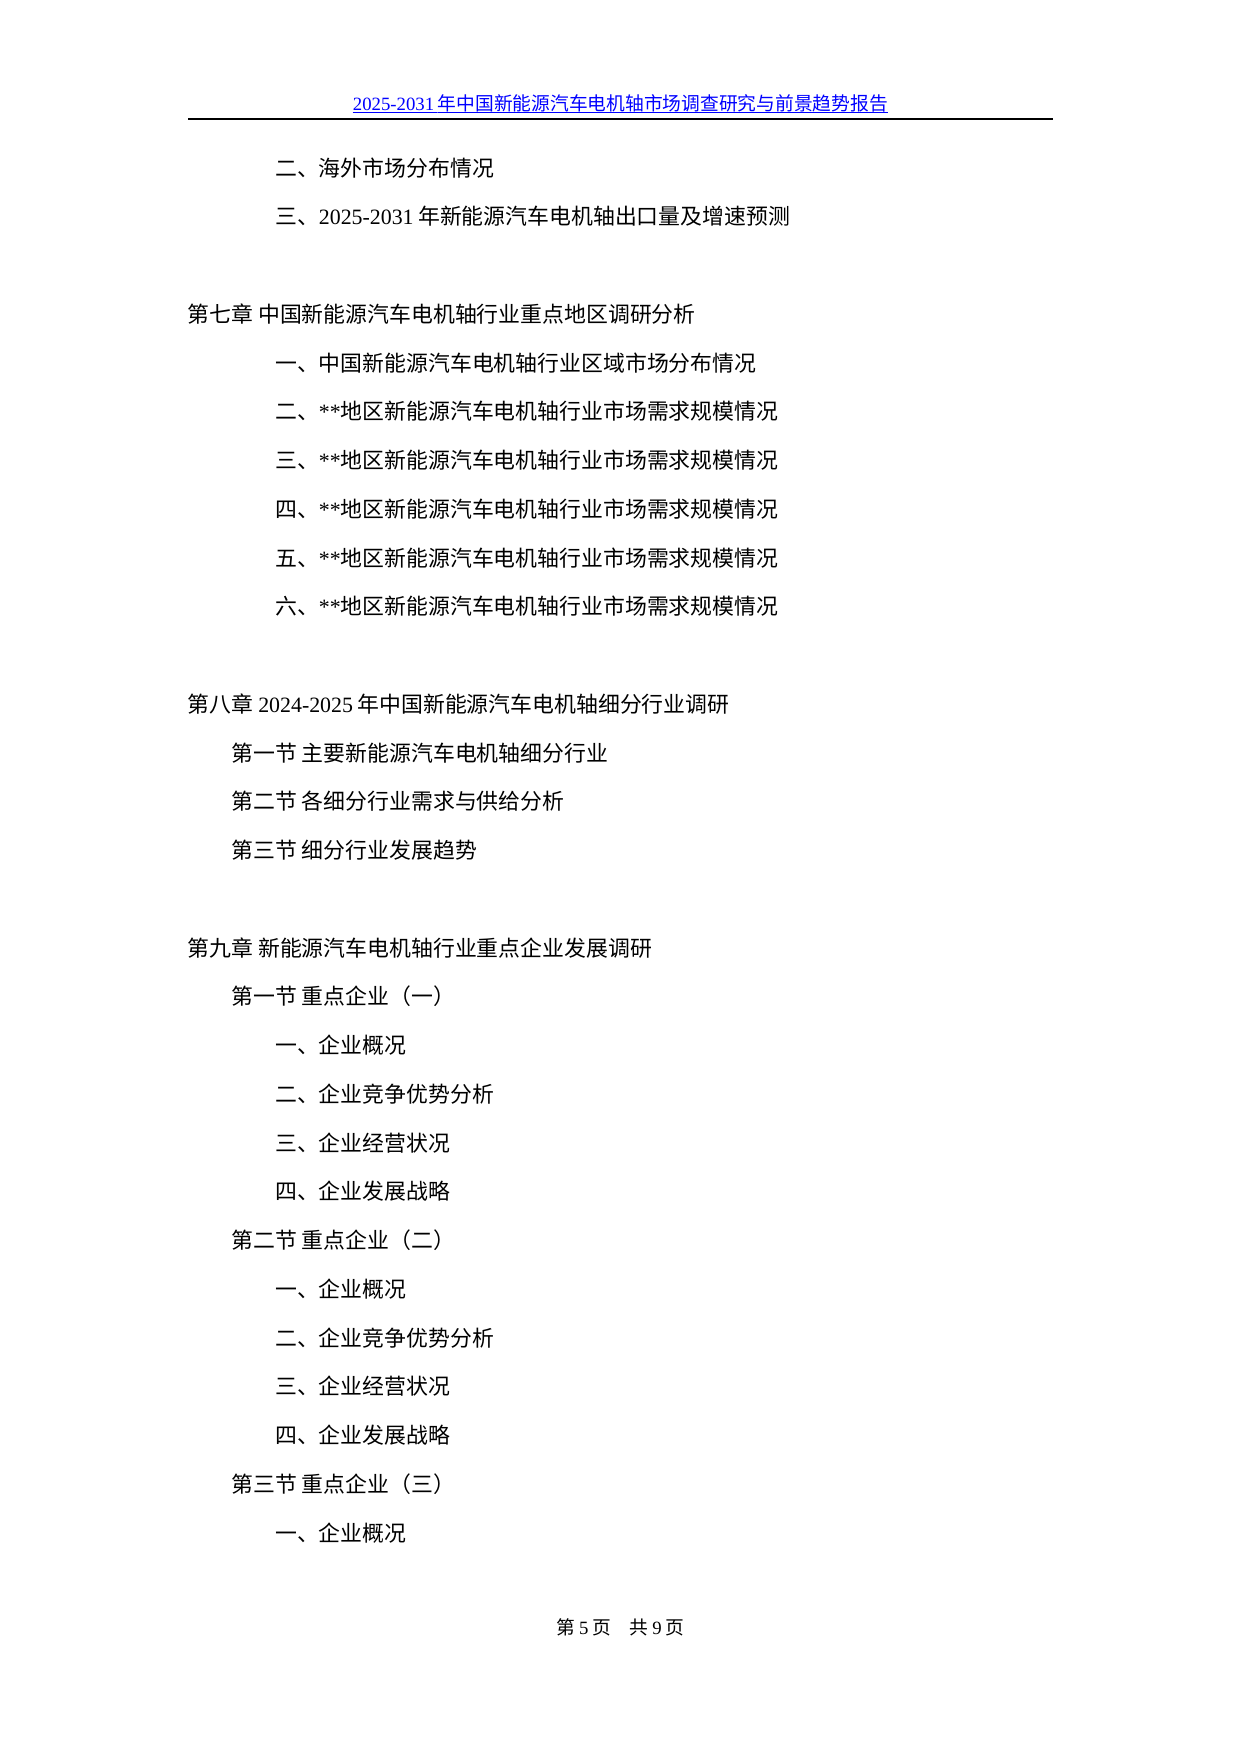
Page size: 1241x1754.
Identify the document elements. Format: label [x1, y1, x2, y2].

text [187, 150, 1053, 1548]
